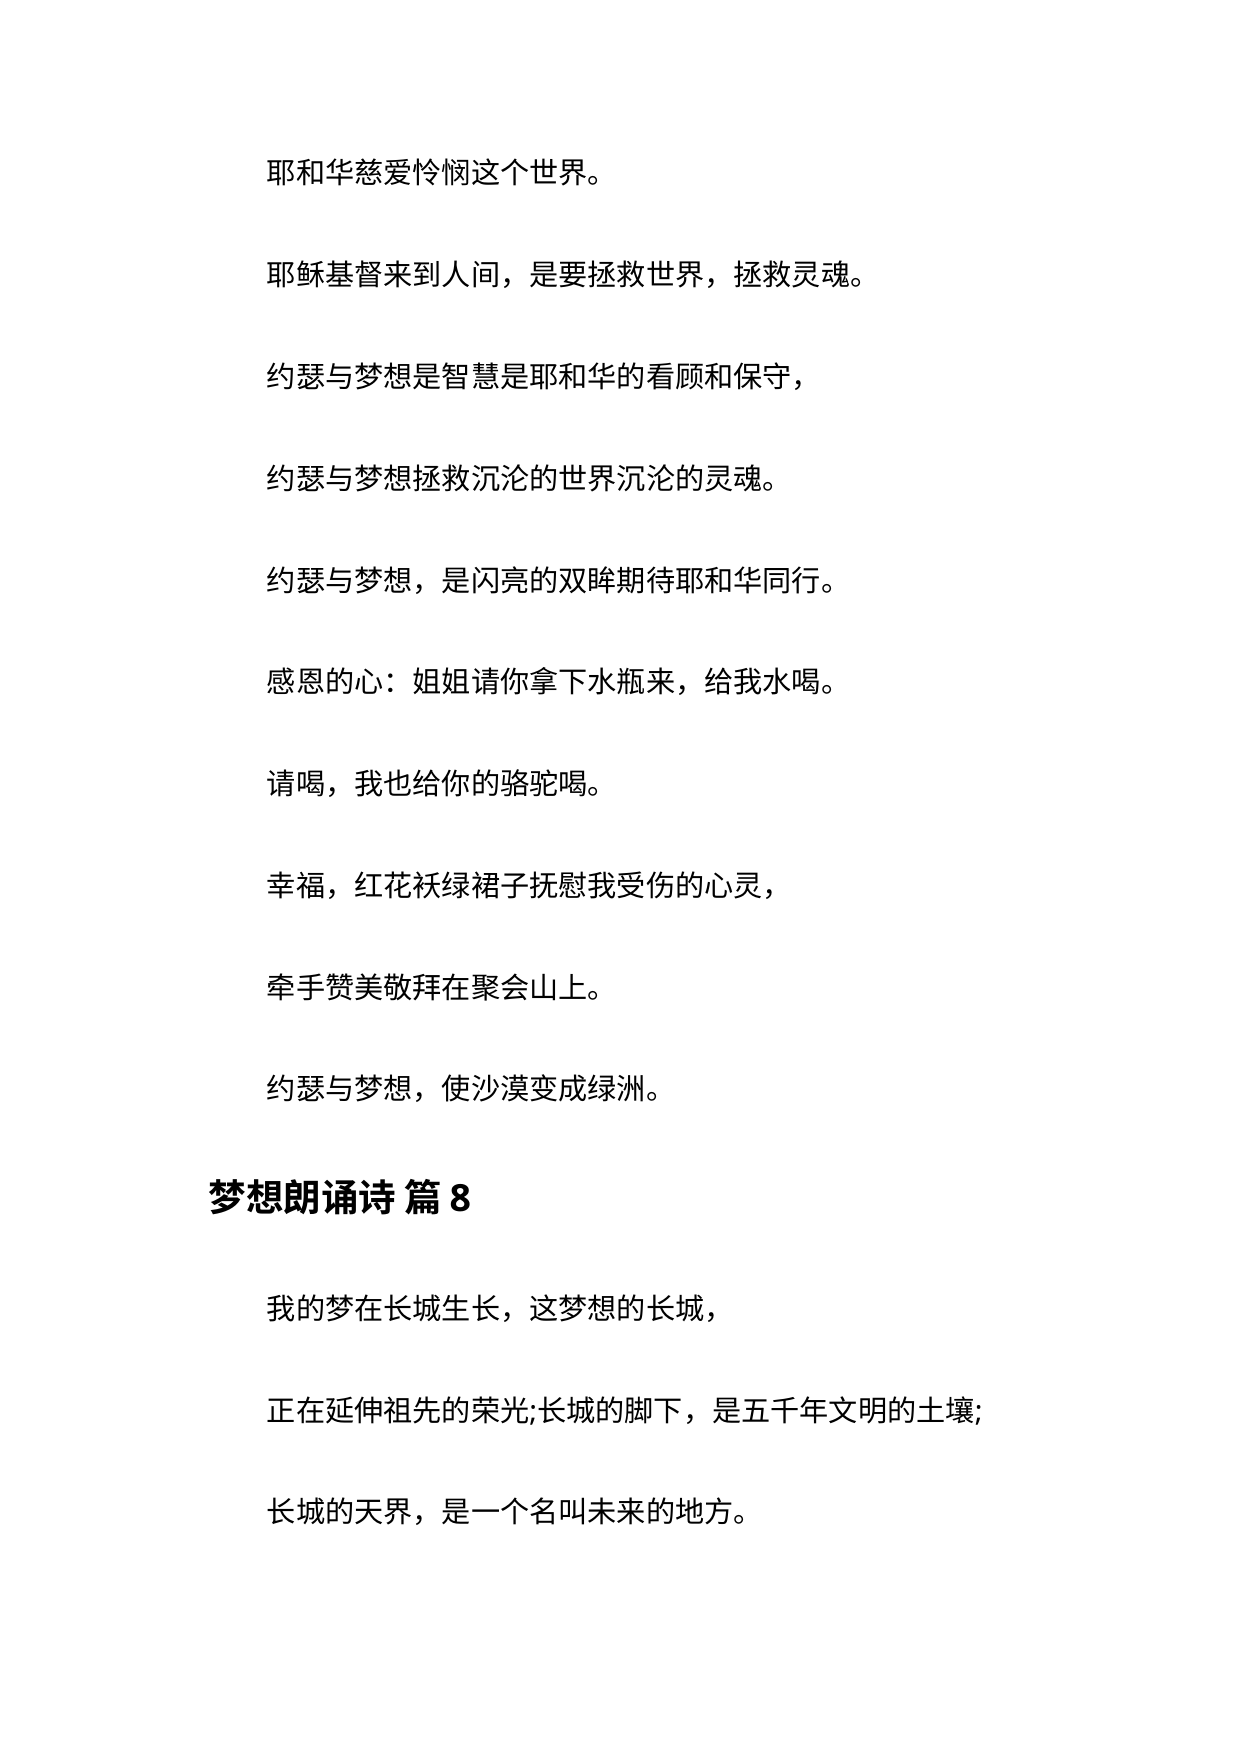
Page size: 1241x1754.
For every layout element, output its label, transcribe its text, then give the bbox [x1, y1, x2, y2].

text 正在延伸祖先的荣光;长城的脚下，是五千年文明的土壤; [150, 1387, 1090, 1429]
text 耶稣基督来到人间，是要拯救世界，拯救灵魂。 [150, 252, 1090, 294]
text 感恩的心：姐姐请你拿下水瓶来，给我水喝。 [150, 659, 1090, 701]
text 幸福，红花袄绿裙子抚慰我受伤的心灵， [150, 862, 1090, 905]
text 长城的天界，是一个名叫未来的地方。 [150, 1489, 1090, 1531]
text 牵手赞美敬拜在聚会山上。 [150, 964, 1090, 1006]
text 约瑟与梦想拯救沉沦的世界沉沦的灵魂。 [150, 455, 1090, 498]
text 我的梦在长城生长，这梦想的长城， [150, 1285, 1090, 1328]
text 约瑟与梦想，是闪亮的双眸期待耶和华同行。 [150, 557, 1090, 599]
text 约瑟与梦想，使沙漠变成绿洲。 [150, 1066, 1090, 1108]
text 请喝，我也给你的骆驼喝。 [150, 761, 1090, 803]
text 梦想朗诵诗 篇8 [150, 1168, 1090, 1222]
text 耶和华慈爱怜悯这个世界。 [150, 150, 1090, 192]
text 约瑟与梦想是智慧是耶和华的看顾和保守， [150, 353, 1090, 396]
